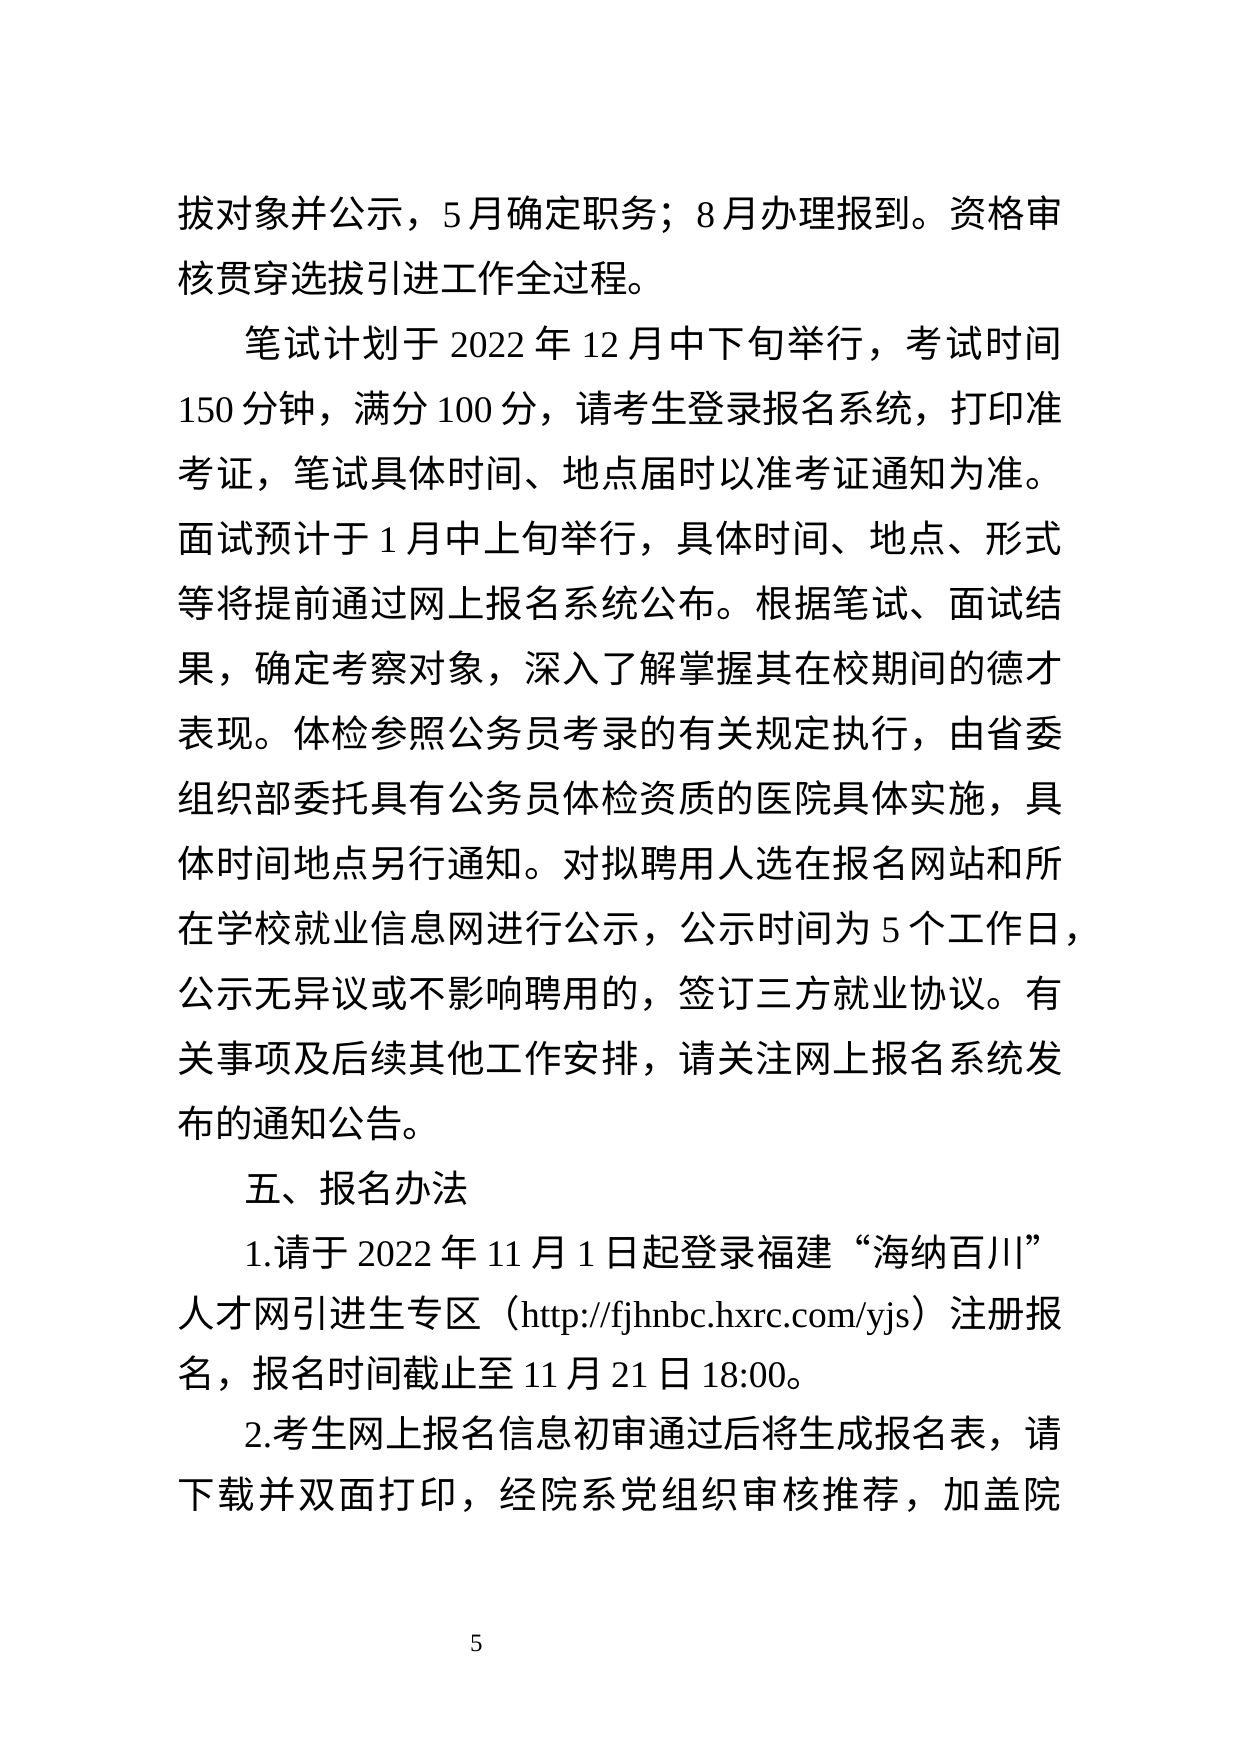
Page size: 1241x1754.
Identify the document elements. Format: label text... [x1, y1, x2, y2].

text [177, 178, 1063, 308]
text 笔试计划于2022年12月中下旬举行，考试时间150分钟，满分100分，请考生登录报名系统，打印准考证，笔试具体时间、地点届时以准考证通知为准。面试预计于1月中上旬举行，具体时间、地点、形式等将提前通过网上报名系统公布。根据笔试、面试结果，确定考察对象，深入了解掌握其在校期间的德才表现。体检参照公务员考录的有关规定执行，由省委组织部委托具有公务员体检资质的医院具体实施，具体时间地点另行通知。对拟聘用人选在报名网站和所在学校就业信息网进行公示，公示时间为5个工作日，公示无异议或不影响聘用的，签订三方就业协议。有关事项及后续其他工作安排，请关注网上报名系统发布的通知公告。 [177, 308, 1063, 1153]
text 1.请于2022年11月1日起登录福建“海纳百川”人才网引进生专区（http://fjhnbc.hxrc.com/yjs）注册报名，报名时间截止至11月21日18:00。 [177, 1218, 1063, 1399]
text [177, 1399, 1063, 1520]
text 五、报名办法 [177, 1153, 1063, 1218]
